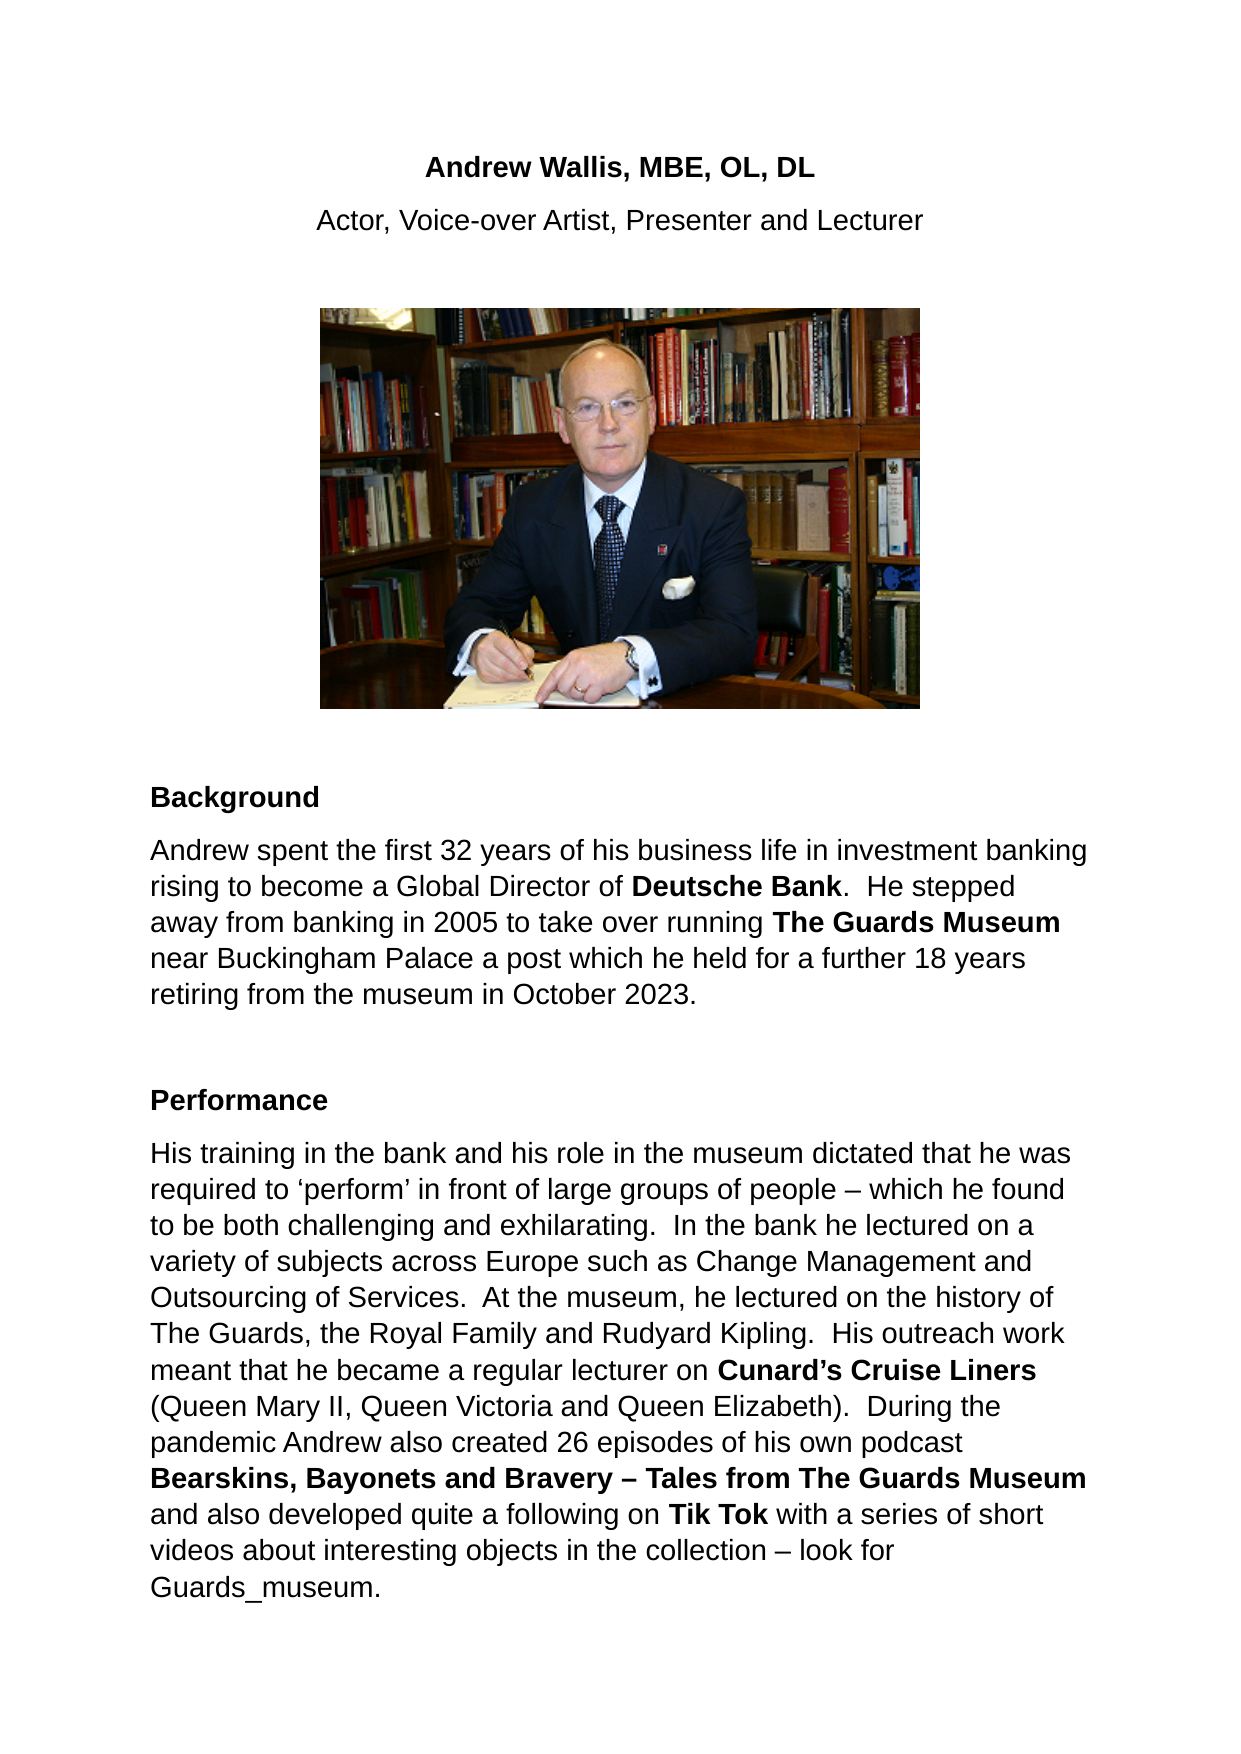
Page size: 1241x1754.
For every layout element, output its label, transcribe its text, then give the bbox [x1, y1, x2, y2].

text Performance [150, 1083, 1090, 1117]
picture [320, 308, 920, 709]
text Andrew Wallis, MBE, OL, DL [150, 150, 1090, 183]
text Actor, Voice-over Artist, Presenter and Lecturer [150, 203, 1090, 236]
text His training in the bank and his role in the museum dictated that he was required to ‘perform’ in front of large groups of people – which he found to be both challenging and exhilarating. In the bank he lectured on a variety of subjects across Europe such as Change Management and Outsourcing of Services. At the museum, he lectured on the history of The Guards, the Royal Family and Rudyard Kipling. His outreach work meant that he became a regular lecturer on Cunard’s Cruise Liners (Queen Mary II, Queen Victoria and Queen Elizabeth). During the pandemic Andrew also created 26 episodes of his own podcast Bearskins, Bayonets and Bravery – Tales from The Guards Museum and also developed quite a following on Tik Tok with a series of short videos about interesting objects in the collection – look for Guards_museum. [150, 1136, 1090, 1603]
text Background [150, 780, 1090, 813]
text Andrew spent the first 32 years of his business life in investment banking rising to become a Global Director of Deutsche Bank. He stepped away from banking in 2005 to take over running The Guards Museum near Buckingham Palace a post which he held for a further 18 years retiring from the museum in October 2023. [150, 833, 1090, 1011]
